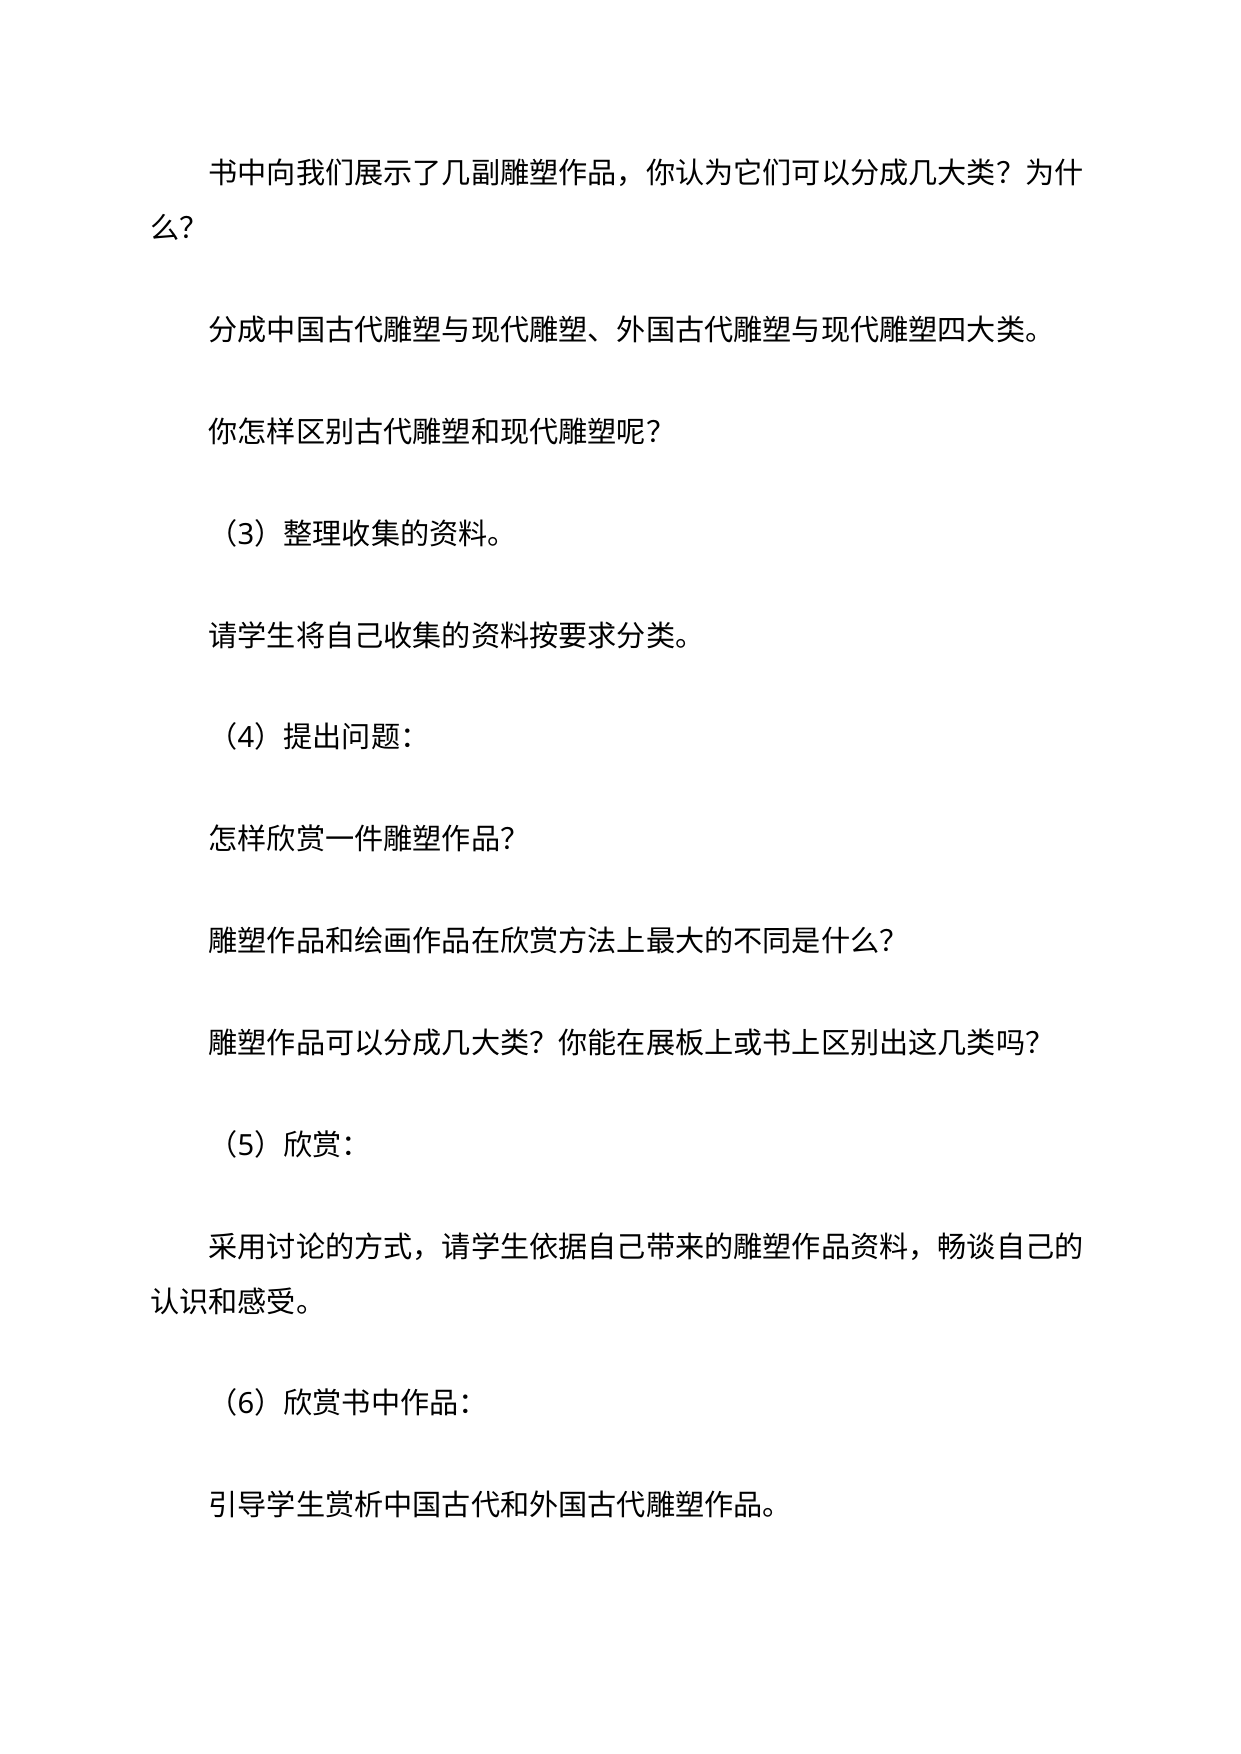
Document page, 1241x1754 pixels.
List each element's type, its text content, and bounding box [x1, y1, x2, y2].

text （3）整理收集的资料。 [150, 510, 1090, 553]
text （4）提出问题： [150, 714, 1090, 756]
text 采用讨论的方式，请学生依据自己带来的雕塑作品资料，畅谈自己的认识和感受。 [150, 1223, 1090, 1320]
text （6）欣赏书中作品： [150, 1380, 1090, 1422]
text 雕塑作品可以分成几大类？你能在展板上或书上区别出这几类吗？ [150, 1019, 1090, 1062]
text （5）欣赏： [150, 1121, 1090, 1164]
text 书中向我们展示了几副雕塑作品，你认为它们可以分成几大类？为什么？ [150, 150, 1090, 247]
text 你怎样区别古代雕塑和现代雕塑呢？ [150, 408, 1090, 451]
text 引导学生赏析中国古代和外国古代雕塑作品。 [150, 1482, 1090, 1524]
text 怎样欣赏一件雕塑作品？ [150, 816, 1090, 858]
text 分成中国古代雕塑与现代雕塑、外国古代雕塑与现代雕塑四大类。 [150, 307, 1090, 349]
text 雕塑作品和绘画作品在欣赏方法上最大的不同是什么？ [150, 918, 1090, 960]
text 请学生将自己收集的资料按要求分类。 [150, 612, 1090, 654]
